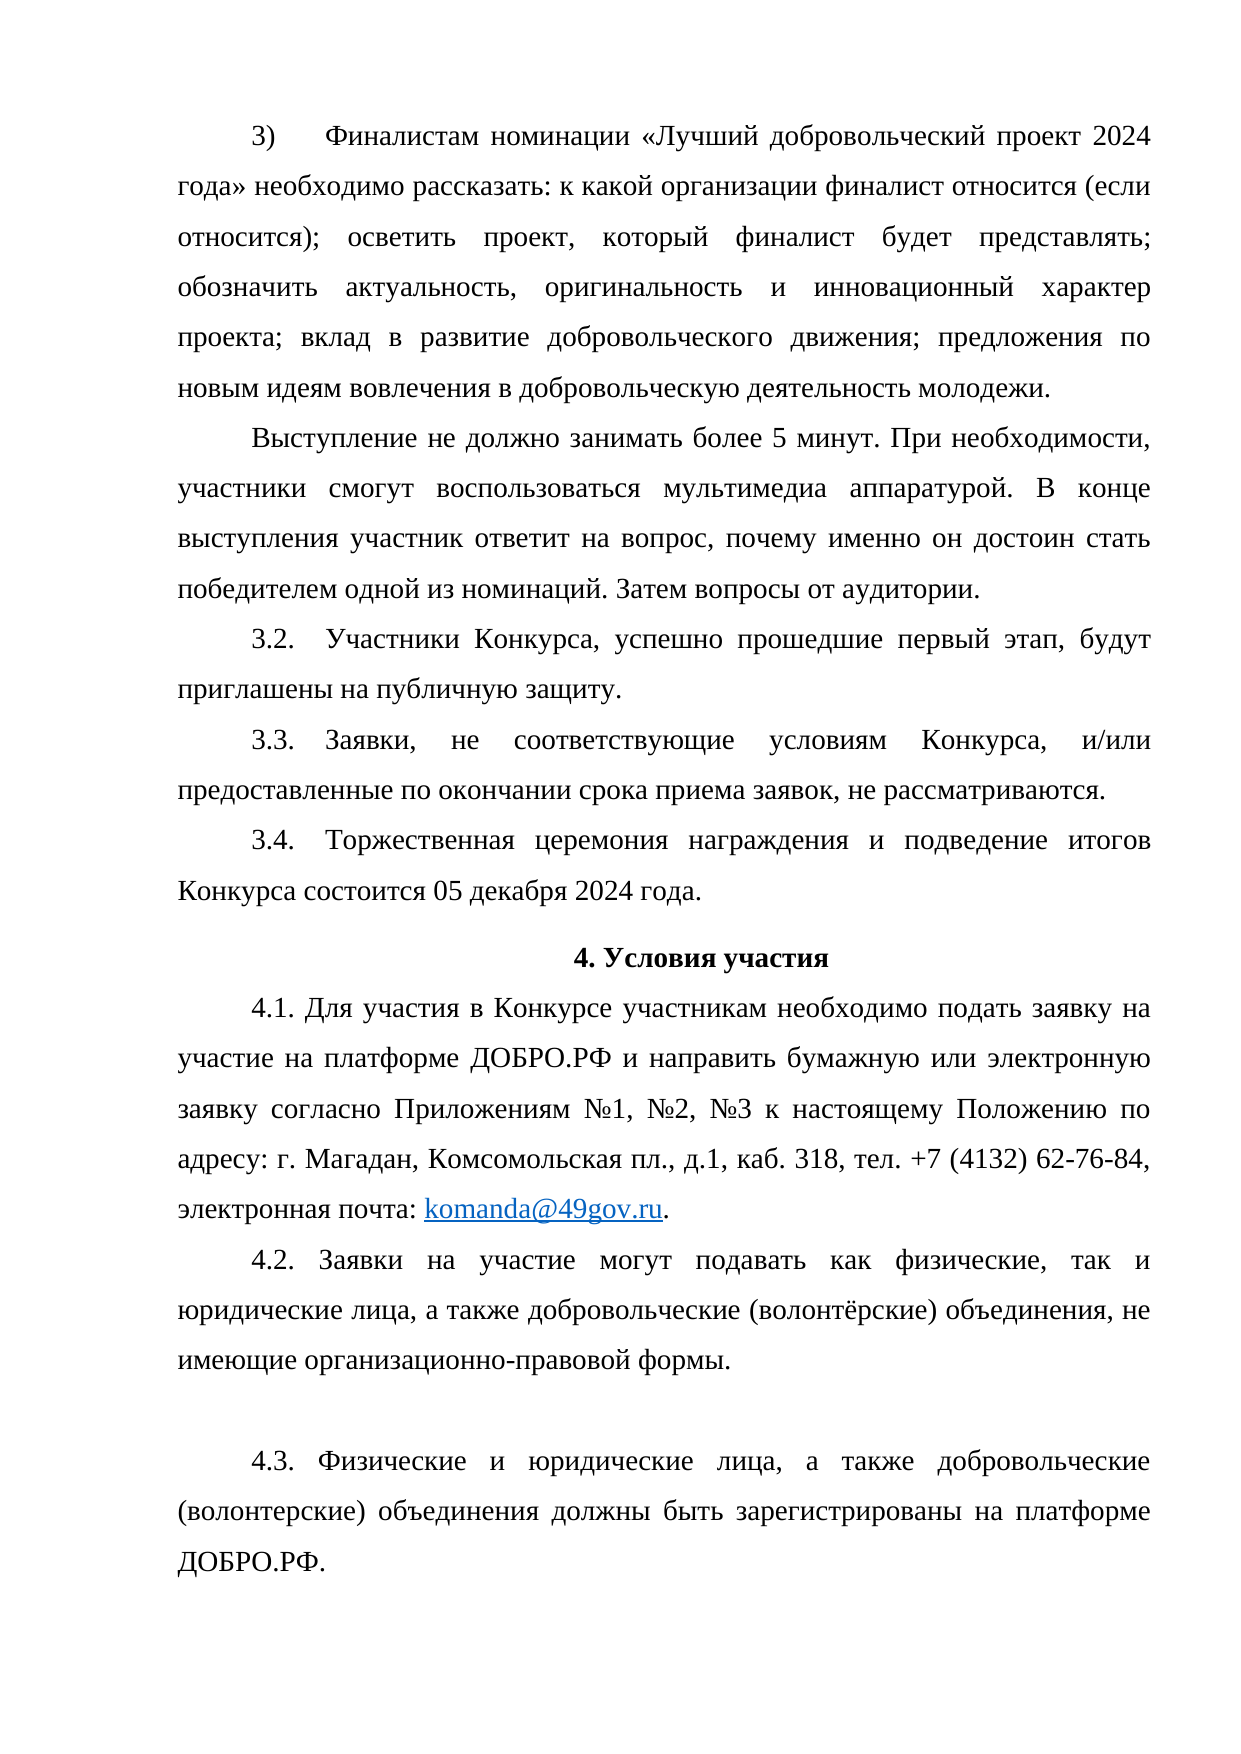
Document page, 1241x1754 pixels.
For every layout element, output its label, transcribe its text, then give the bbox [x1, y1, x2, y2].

list 4. Условия участия [177, 940, 1152, 973]
list Заявки, не соответствующие условиям Конкурса, и/или предоставленные по окончании срока приема заявок, не рассматриваются. [177, 722, 1152, 806]
list 4.2. Заявки на участие могут подавать как физические, так и юридические лица, а также добровольческие (волонтёрские) объединения, не имеющие организационно-правовой формы. [177, 1242, 1152, 1376]
list Торжественная церемония награждения и подведение итогов Конкурса состоится 05 декабря 2024 года. [177, 822, 1152, 906]
list 4.3. Физические и юридические лица, а также добровольческие (волонтерские) объединения должны быть зарегистрированы на платформе ДОБРО.РФ. [177, 1443, 1152, 1577]
list Участники Конкурса, успешно прошедшие первый этап, будут приглашены на публичную защиту. [177, 621, 1152, 705]
text Выступление не должно занимать более 5 минут. При необходимости, участники смогут воспользоваться мультимедиа аппаратурой. В конце выступления участник ответит на вопрос, почему именно он достоин стать победителем одной из номинаций. Затем вопросы от аудитории. [177, 420, 1152, 604]
list 4.1. Для участия в Конкурсе участникам необходимо подать заявку на участие на платформе ДОБРО.РФ и направить бумажную или электронную заявку согласно Приложениям №1, №2, №3 к настоящему Положению по адресу: г. Магадан, Комсомольская пл., д.1, каб. 318, тел. +7 (4132) 62-76-84, электронная почта: komanda@49gov.ru. [177, 990, 1152, 1225]
text 3) Финалистам номинации «Лучший добровольческий проект 2024 года» необходимо рассказать: к какой организации финалист относится (если относится); осветить проект, который финалист будет представлять; обозначить актуальность, оригинальность и инновационный характер проекта; вклад в развитие добровольческого движения; предложения по новым идеям вовлечения в добровольческую деятельность молодежи. [177, 118, 1152, 403]
